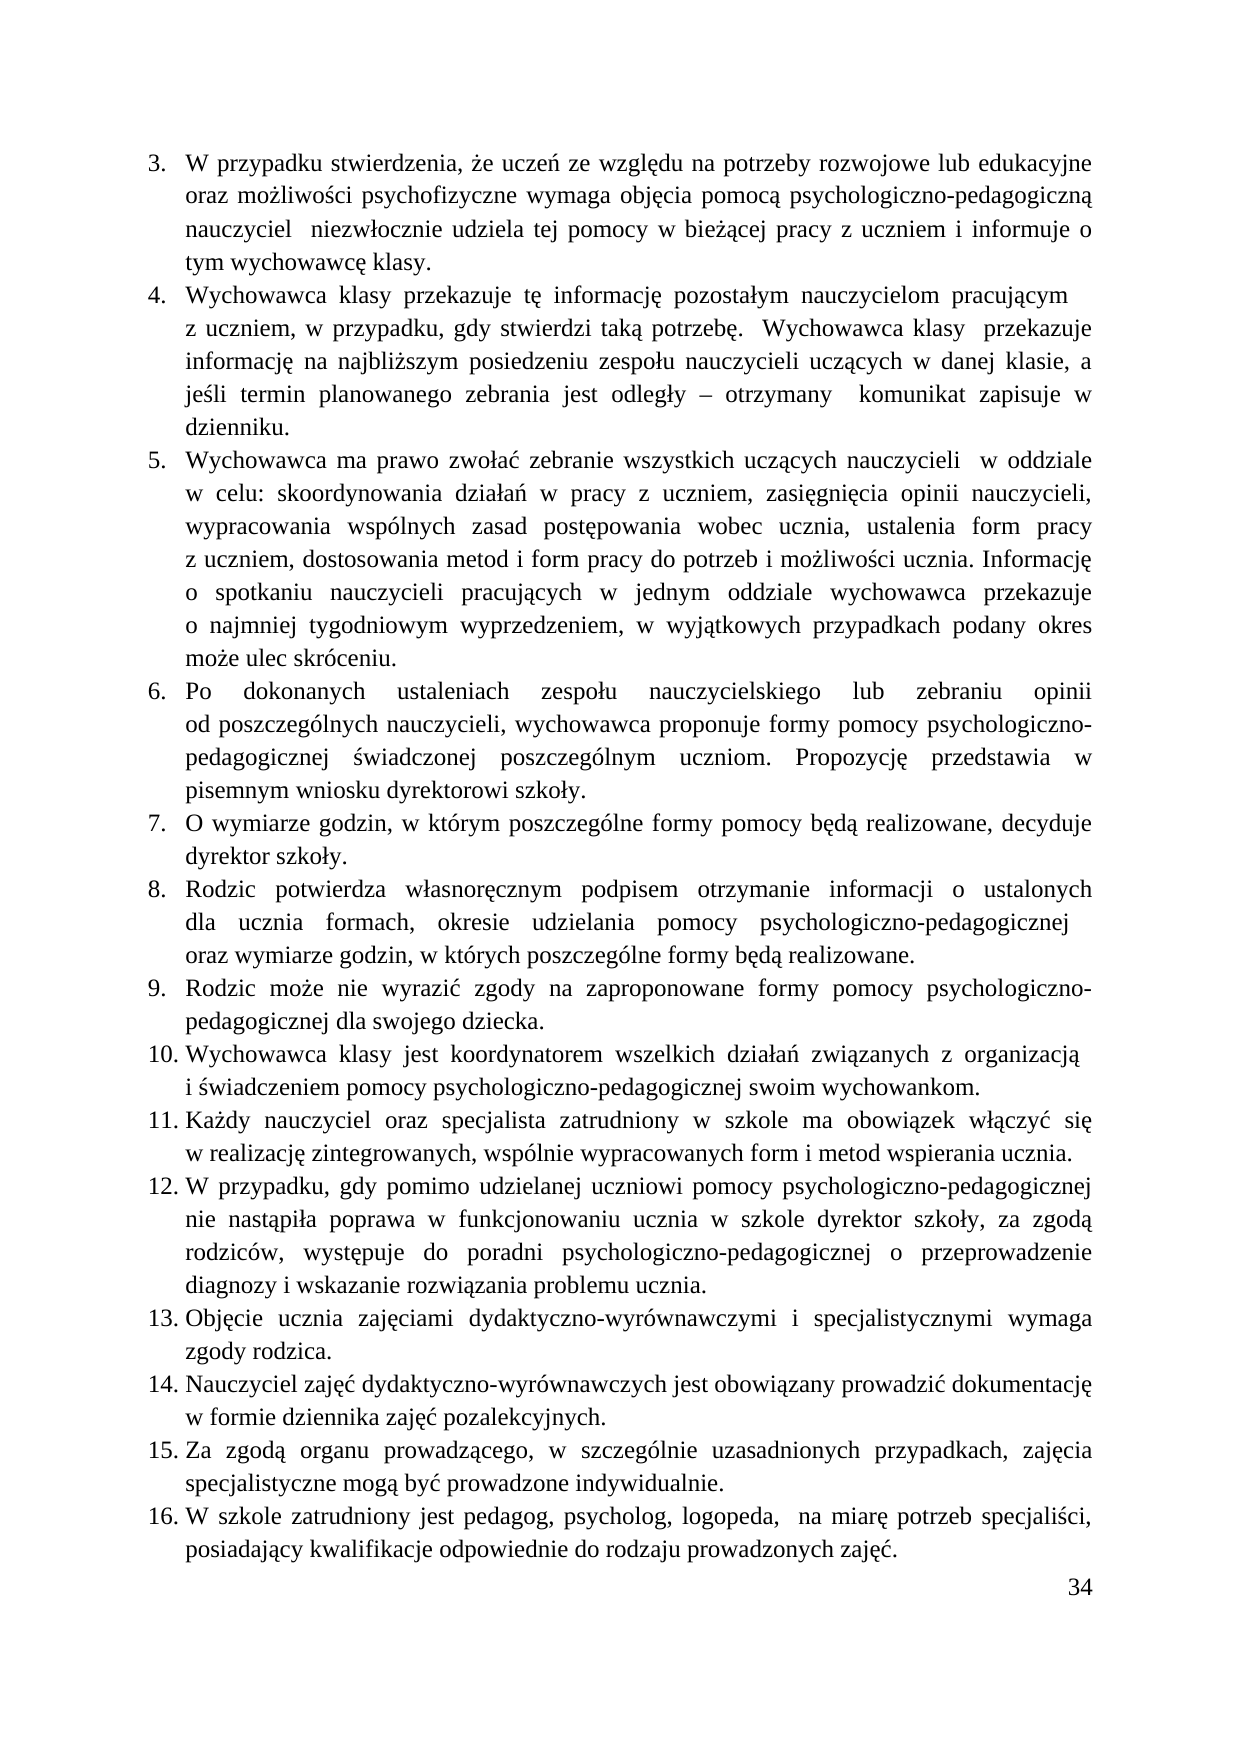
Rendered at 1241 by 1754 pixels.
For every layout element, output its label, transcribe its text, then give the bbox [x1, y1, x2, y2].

list Rodzic może nie wyrazić zgody na zaproponowane formy pomocy psychologiczno-pedagogicznej dla swojego dziecka. [148, 973, 1093, 1035]
list Każdy nauczyciel oraz specjalista zatrudniony w szkole ma obowiązek włączyć się w realizację zintegrowanych, wspólnie wypracowanych form i metod wspierania ucznia. [148, 1105, 1093, 1167]
list Za zgodą organu prowadzącego, w szczególnie uzasadnionych przypadkach, zajęcia specjalistyczne mogą być prowadzone indywidualnie. [148, 1435, 1093, 1497]
list Wychowawca klasy jest koordynatorem wszelkich działań związanych z organizacją i świadczeniem pomocy psychologiczno-pedagogicznej swoim wychowankom. [148, 1039, 1093, 1101]
list W przypadku, gdy pomimo udzielanej uczniowi pomocy psychologiczno-pedagogicznej nie nastąpiła poprawa w funkcjonowaniu ucznia w szkole dyrektor szkoły, za zgodą rodziców, występuje do poradni psychologiczno-pedagogicznej o przeprowadzenie diagnozy i wskazanie rozwiązania problemu ucznia. [148, 1171, 1093, 1299]
list Wychowawca ma prawo zwołać zebranie wszystkich uczących nauczycieli w oddziale w celu: skoordynowania działań w pracy z uczniem, zasięgnięcia opinii nauczycieli, wypracowania wspólnych zasad postępowania wobec ucznia, ustalenia form pracy z uczniem, dostosowania metod i form pracy do potrzeb i możliwości ucznia. Informację o spotkaniu nauczycieli pracujących w jednym oddziale wychowawca przekazuje o najmniej tygodniowym wyprzedzeniem, w wyjątkowych przypadkach podany okres może ulec skróceniu. [148, 445, 1093, 672]
list Wychowawca klasy przekazuje tę informację pozostałym nauczycielom pracującym z uczniem, w przypadku, gdy stwierdzi taką potrzebę. Wychowawca klasy przekazuje informację na najbliższym posiedzeniu zespołu nauczycieli uczących w danej klasie, a jeśli termin planowanego zebrania jest odległy – otrzymany komunikat zapisuje w dzienniku. [148, 280, 1093, 441]
list Nauczyciel zajęć dydaktyczno-wyrównawczych jest obowiązany prowadzić dokumentację w formie dziennika zajęć pozalekcyjnych. [148, 1369, 1093, 1431]
list Po dokonanych ustaleniach zespołu nauczycielskiego lub zebraniu opinii od poszczególnych nauczycieli, wychowawca proponuje formy pomocy psychologiczno-pedagogicznej świadczonej poszczególnym uczniom. Propozycję przedstawia w pisemnym wniosku dyrektorowi szkoły. [148, 676, 1093, 804]
list O wymiarze godzin, w którym poszczególne formy pomocy będą realizowane, decyduje dyrektor szkoły. [148, 808, 1093, 870]
list Rodzic potwierdza własnoręcznym podpisem otrzymanie informacji o ustalonych dla ucznia formach, okresie udzielania pomocy psychologiczno-pedagogicznej oraz wymiarze godzin, w których poszczególne formy będą realizowane. [148, 874, 1093, 969]
list Objęcie ucznia zajęciami dydaktyczno-wyrównawczymi i specjalistycznymi wymaga zgody rodzica. [148, 1303, 1093, 1365]
list W przypadku stwierdzenia, że uczeń ze względu na potrzeby rozwojowe lub edukacyjne oraz możliwości psychofizyczne wymaga objęcia pomocą psychologiczno-pedagogiczną nauczyciel niezwłocznie udziela tej pomocy w bieżącej pracy z uczniem i informuje o tym wychowawcę klasy. [148, 148, 1093, 275]
list W szkole zatrudniony jest pedagog, psycholog, logopeda, na miarę potrzeb specjaliści, posiadający kwalifikacje odpowiednie do rodzaju prowadzonych zajęć. [148, 1501, 1093, 1563]
